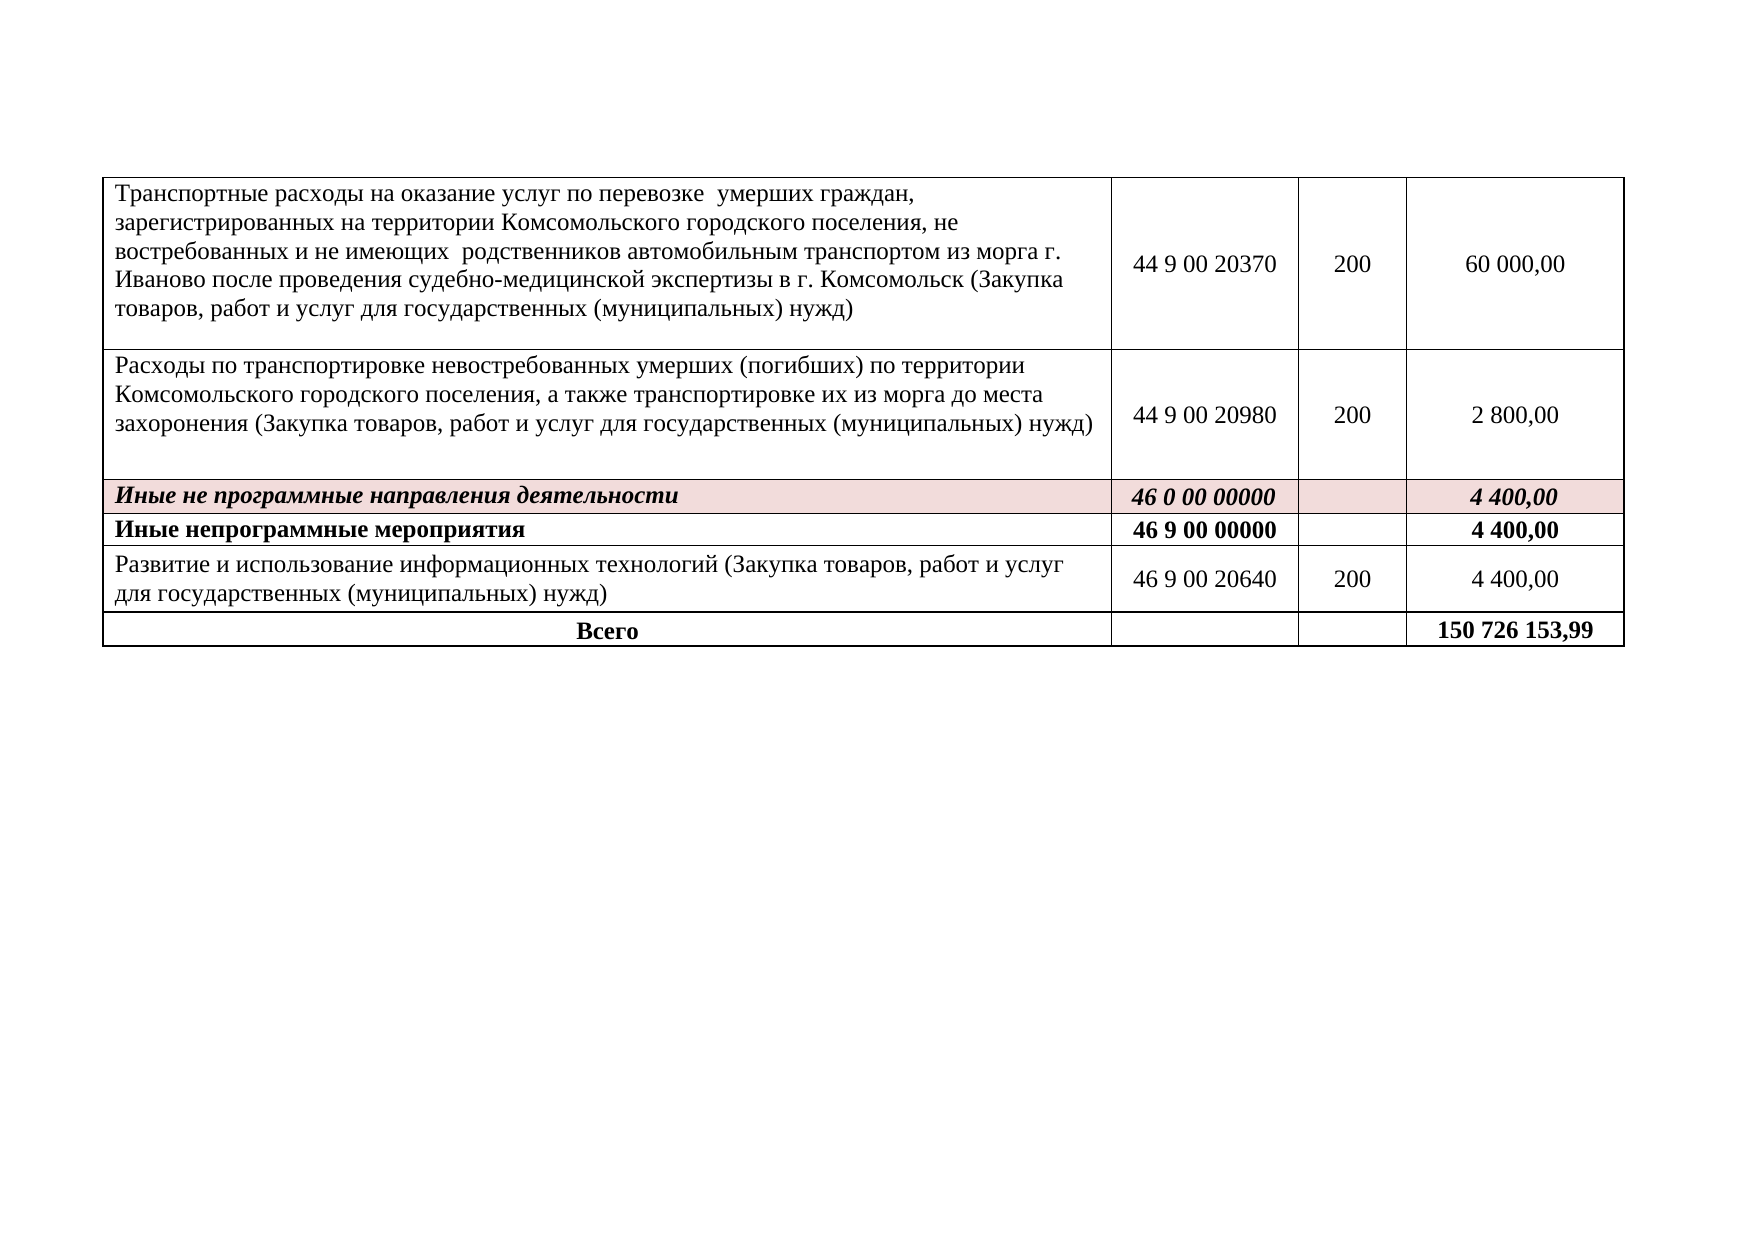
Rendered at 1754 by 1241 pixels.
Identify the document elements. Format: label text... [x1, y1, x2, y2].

table_cell 200 [1299, 178, 1406, 349]
table_cell 200 [1299, 546, 1406, 611]
table_cell [1112, 613, 1298, 645]
table_cell 46 0 00 00000 [1112, 480, 1298, 513]
table_cell Развитие и использование информационных технологий (Закупка товаров, работ и услуг для государственных (муниципальных) нужд) [104, 546, 1111, 611]
table_cell 46 9 00 20640 [1112, 546, 1298, 611]
table_cell 4 400,00 [1407, 480, 1623, 513]
table_cell Расходы по транспортировке невостребованных умерших (погибших) по территории Комсомольского городского поселения, а также транспортировке их из морга до места захоронения (Закупка товаров, работ и услуг для государственных (муниципальных) нужд) [104, 350, 1111, 479]
table_cell 44 9 00 20980 [1112, 350, 1298, 479]
table_cell Транспортные расходы на оказание услуг по перевозке умерших граждан, зарегистрированных на территории Комсомольского городского поселения, не востребованных и не имеющих родственников автомобильным транспортом из морга г. Иваново после проведения судебно-медицинской экспертизы в г. Комсомольск (Закупка товаров, работ и услуг для государственных (муниципальных) нужд) [104, 178, 1111, 349]
table_cell [1299, 480, 1406, 513]
table_cell 4 400,00 [1407, 546, 1623, 611]
table_cell 44 9 00 20370 [1112, 178, 1298, 349]
table_cell [1299, 514, 1406, 544]
table_cell 46 9 00 00000 [1112, 514, 1298, 544]
table_cell 2 800,00 [1407, 350, 1623, 479]
table_cell Иные непрограммные мероприятия [104, 514, 1111, 544]
table_cell Всего [104, 613, 1111, 645]
table_cell 200 [1299, 350, 1406, 479]
table_cell Иные не программные направления деятельности [104, 480, 1111, 513]
table_cell 60 000,00 [1407, 178, 1623, 349]
table_cell 150 726 153,99 [1407, 613, 1623, 645]
table_cell [1299, 613, 1406, 645]
table_cell 4 400,00 [1407, 514, 1623, 544]
